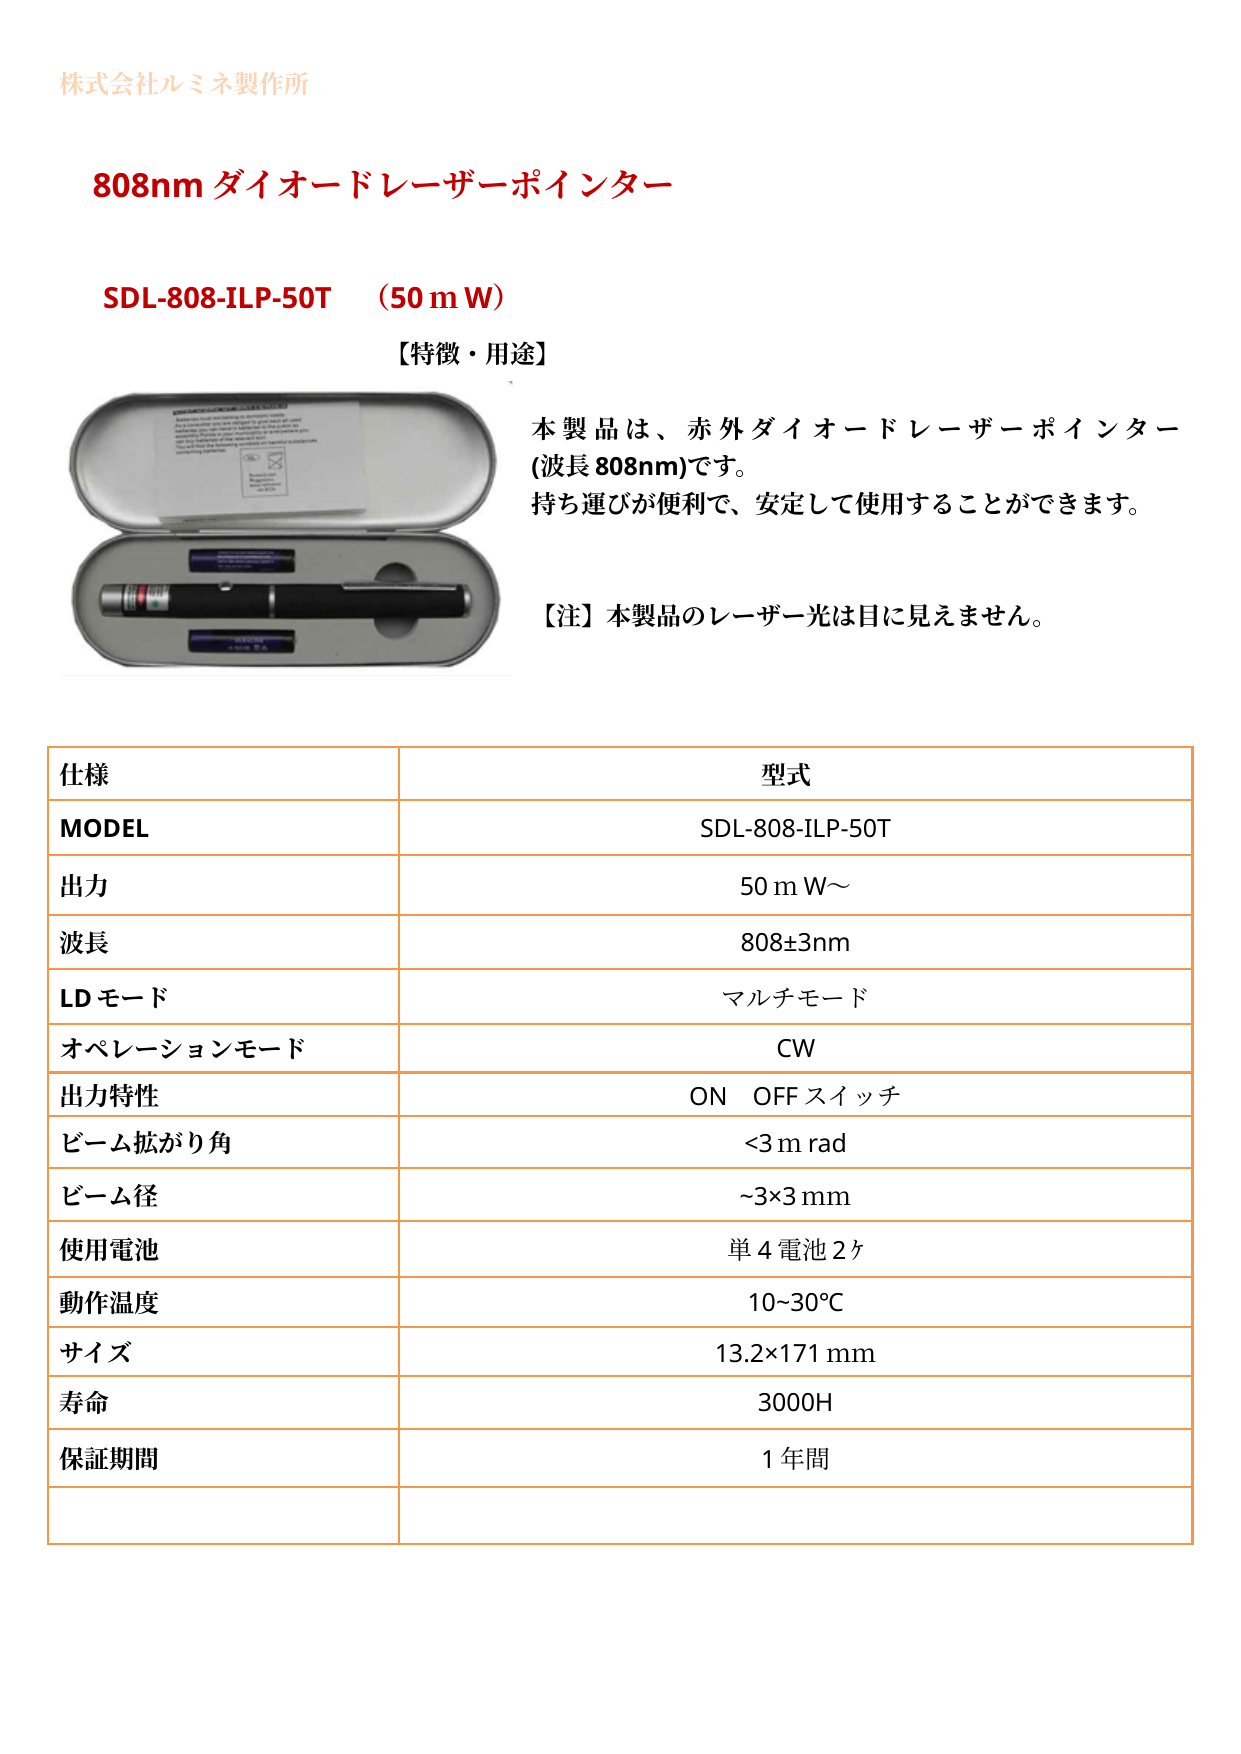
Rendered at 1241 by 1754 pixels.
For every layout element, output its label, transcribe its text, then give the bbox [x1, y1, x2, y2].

table_cell マルチモード [400, 970, 1191, 1023]
picture [59, 381, 513, 676]
text 【注】本製品のレーザー光は目に見えません。 [513, 596, 1181, 634]
table_cell 1年間 [400, 1430, 1191, 1486]
table_cell CW [400, 1025, 1191, 1071]
table_cell ビーム径 [49, 1169, 398, 1220]
table_cell 10~30℃ [400, 1278, 1191, 1326]
table_header 型式 [400, 748, 1191, 799]
text 本製品は、赤外ダイオードレーザーポインター (波長808nm)です。 [513, 409, 1181, 484]
table_cell ビーム拡がり角 [49, 1117, 398, 1167]
table_cell 出力 [49, 856, 398, 913]
table_cell 保証期間 [49, 1430, 398, 1486]
text 持ち運びが便利で、安定して使用することができます。 [513, 484, 1181, 521]
text 808nmダイオードレーザーポインター [59, 146, 1181, 221]
table_cell 808±3nm [400, 916, 1191, 968]
table_cell 3000H [400, 1377, 1191, 1427]
table_cell SDL-808-ILP-50T [400, 801, 1191, 854]
table_cell <3ｍrad [400, 1117, 1191, 1167]
table_cell ~3×3ｍｍ [400, 1169, 1191, 1220]
table_cell 出力特性 [49, 1074, 398, 1115]
table_cell ON OFFスイッチ [400, 1074, 1191, 1115]
table_cell 寿命 [49, 1377, 398, 1427]
table_cell 単4電池2ｹ [400, 1222, 1191, 1276]
table_cell 波長 [49, 916, 398, 968]
table_cell MODEL [49, 801, 398, 854]
table_cell [400, 1488, 1191, 1543]
table_cell 50ｍW～ [400, 856, 1191, 913]
table_cell 使用電池 [49, 1222, 398, 1276]
table_cell サイズ [49, 1328, 398, 1374]
table_cell 13.2×171ｍｍ [400, 1328, 1191, 1374]
table_cell オペレーションモード [49, 1025, 398, 1071]
table_cell 動作温度 [49, 1278, 398, 1326]
table_cell LDモード [49, 970, 398, 1023]
text 【特徴・用途】 [59, 334, 1181, 371]
table_cell [49, 1488, 398, 1543]
text SDL-808-ILP-50T （50ｍW） [59, 259, 1181, 334]
table_header 仕様 [49, 748, 398, 799]
